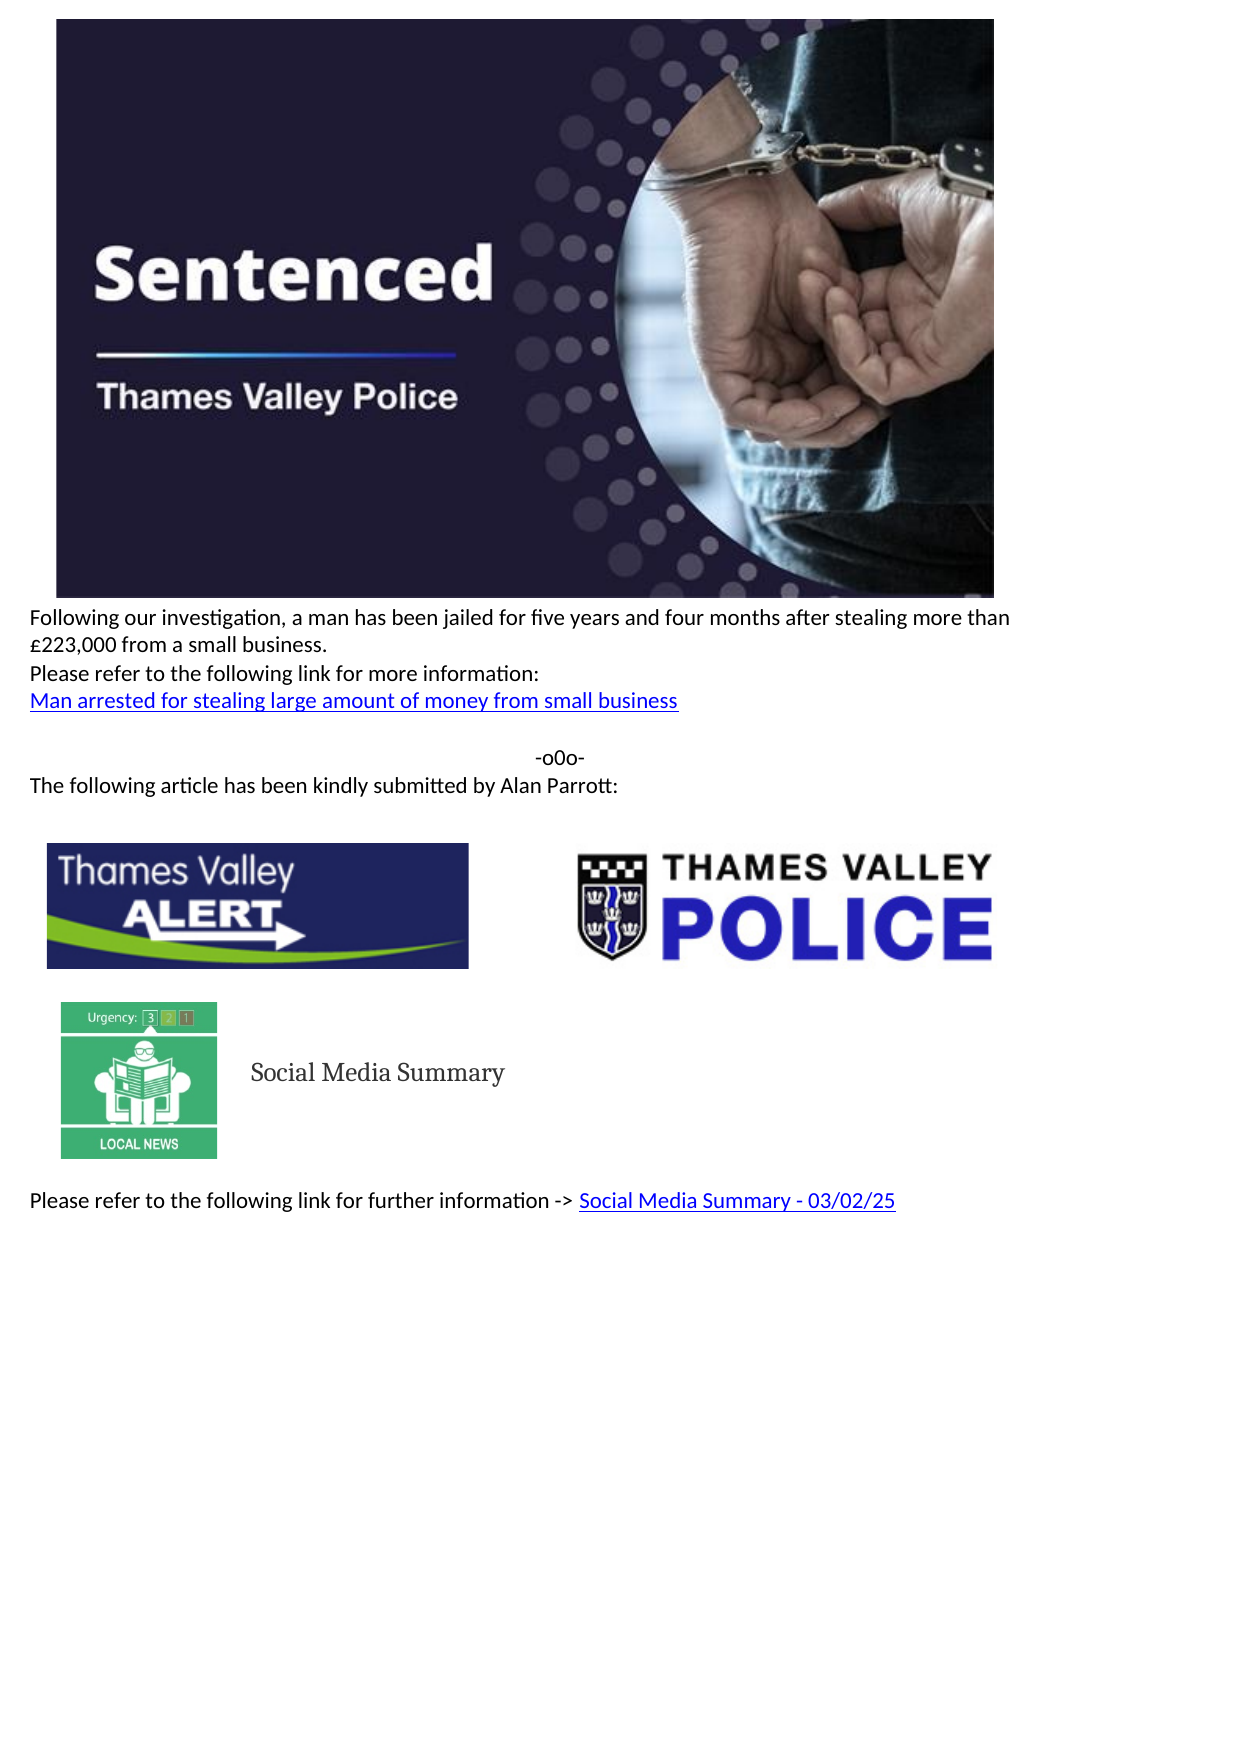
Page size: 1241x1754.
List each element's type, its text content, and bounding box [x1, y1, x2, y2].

table_cell [30, 986, 1090, 1158]
picture [56, 19, 994, 598]
text Please refer to the following link for further information -> Social Media Summary - 03/02/25 [29, 1186, 1090, 1214]
text -o0o- [29, 743, 1090, 771]
table_header [30, 827, 1090, 986]
table_header [30, 15, 1090, 603]
text Man arrested for stealing large amount of money from small business [29, 687, 1090, 715]
text Following our investigation, a man has been jailed for five years and four months after stealing more than £223,000 from a small business. [29, 603, 1090, 659]
picture [575, 843, 998, 969]
text Please refer to the following link for more information: [29, 659, 1090, 687]
picture [60, 1002, 218, 1159]
picture [46, 843, 469, 969]
text The following article has been kindly submitted by Alan Parrott: [29, 771, 1090, 799]
